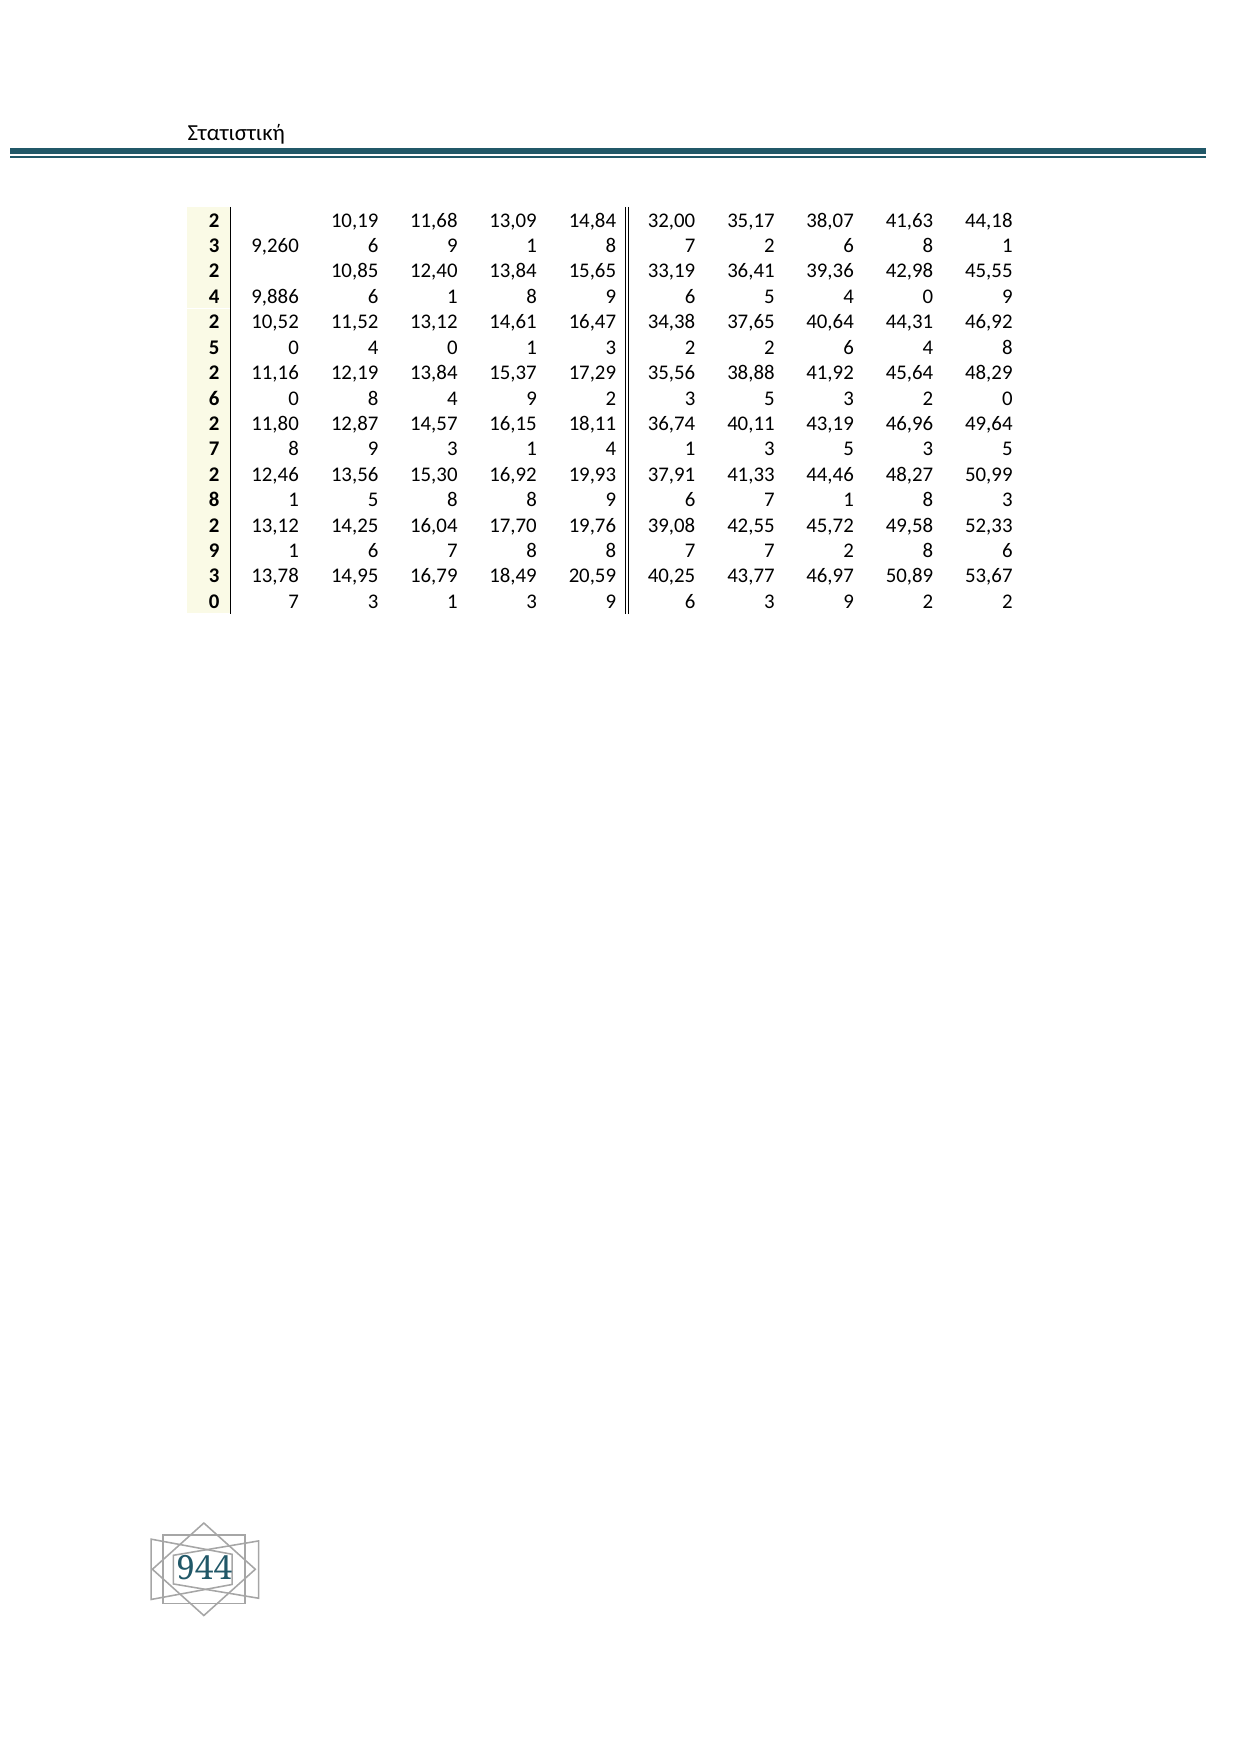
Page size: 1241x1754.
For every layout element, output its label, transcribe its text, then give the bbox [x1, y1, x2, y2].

table_cell 12,461 [231, 461, 310, 512]
table_cell 32,007 [629, 207, 706, 258]
table_cell 16,791 [389, 563, 468, 613]
table_cell 34,382 [629, 309, 706, 359]
table_cell 19,939 [548, 461, 625, 512]
table_cell 17,292 [548, 359, 625, 410]
table_cell 43,773 [706, 563, 786, 613]
table_cell 13,787 [231, 563, 310, 613]
table_cell 15,659 [548, 258, 625, 308]
table_cell 33,196 [629, 258, 706, 308]
table_cell 29 [187, 512, 230, 563]
table_cell 41,638 [865, 207, 944, 258]
table_cell 35,563 [629, 359, 706, 410]
table_cell 49,645 [944, 410, 1023, 461]
table_cell 42,980 [865, 258, 944, 308]
table_cell 16,473 [548, 309, 625, 359]
table_cell 14,953 [310, 563, 389, 613]
table_cell 40,646 [786, 309, 865, 359]
table_cell 14,611 [469, 309, 548, 359]
table_cell 14,573 [389, 410, 468, 461]
table_cell 40,113 [706, 410, 786, 461]
table_cell 36,741 [629, 410, 706, 461]
table_cell 14,848 [548, 207, 625, 258]
table_cell 12,879 [310, 410, 389, 461]
table_cell 18,114 [548, 410, 625, 461]
table_cell 42,557 [706, 512, 786, 563]
table_cell 45,642 [865, 359, 944, 410]
table_cell 39,087 [629, 512, 706, 563]
table_cell 40,256 [629, 563, 706, 613]
table_cell 14,256 [310, 512, 389, 563]
table_cell 15,379 [469, 359, 548, 410]
table_cell 53,672 [944, 563, 1023, 613]
table_cell 43,195 [786, 410, 865, 461]
table_cell 49,588 [865, 512, 944, 563]
table_cell 39,364 [786, 258, 865, 308]
table_cell 11,808 [231, 410, 310, 461]
table_cell 13,844 [389, 359, 468, 410]
table_cell 50,892 [865, 563, 944, 613]
table_cell 46,979 [786, 563, 865, 613]
table_cell 16,047 [389, 512, 468, 563]
table_cell 17,708 [469, 512, 548, 563]
table_cell 20,599 [548, 563, 625, 613]
table_cell 13,565 [310, 461, 389, 512]
table_cell 12,198 [310, 359, 389, 410]
table_cell 38,076 [786, 207, 865, 258]
table_cell 10,856 [310, 258, 389, 308]
table_cell 37,916 [629, 461, 706, 512]
table_cell 18,493 [469, 563, 548, 613]
table_cell 10,520 [231, 309, 310, 359]
table_cell 41,337 [706, 461, 786, 512]
table_cell 45,722 [786, 512, 865, 563]
table_cell 16,928 [469, 461, 548, 512]
table_cell 19,768 [548, 512, 625, 563]
table_cell 13,120 [389, 309, 468, 359]
table_cell 10,196 [310, 207, 389, 258]
table_cell 13,091 [469, 207, 548, 258]
table_cell 50,993 [944, 461, 1023, 512]
table_cell 37,652 [706, 309, 786, 359]
table_cell 52,336 [944, 512, 1023, 563]
table_cell 11,524 [310, 309, 389, 359]
table_cell 46,928 [944, 309, 1023, 359]
table_cell 48,278 [865, 461, 944, 512]
table_cell 25 [187, 309, 230, 359]
table_cell 12,401 [389, 258, 468, 308]
table_cell 23 [187, 207, 230, 258]
table_cell 26 [187, 359, 230, 410]
table_cell 16,151 [469, 410, 548, 461]
table_cell 9,260 [231, 207, 310, 258]
table_cell 24 [187, 258, 230, 308]
table_cell 11,160 [231, 359, 310, 410]
table_cell 45,559 [944, 258, 1023, 308]
table_cell 35,172 [706, 207, 786, 258]
table_cell 38,885 [706, 359, 786, 410]
table_cell 36,415 [706, 258, 786, 308]
table_cell 28 [187, 461, 230, 512]
table_cell 48,290 [944, 359, 1023, 410]
table_cell 44,314 [865, 309, 944, 359]
table_cell 13,848 [469, 258, 548, 308]
table_cell 41,923 [786, 359, 865, 410]
table_cell 27 [187, 410, 230, 461]
table_cell 11,689 [389, 207, 468, 258]
table_cell 44,461 [786, 461, 865, 512]
table_cell 46,963 [865, 410, 944, 461]
table_cell 30 [187, 563, 230, 613]
table_cell 44,181 [944, 207, 1023, 258]
table_cell 9,886 [231, 258, 310, 308]
table_cell 13,121 [231, 512, 310, 563]
table_cell 15,308 [389, 461, 468, 512]
